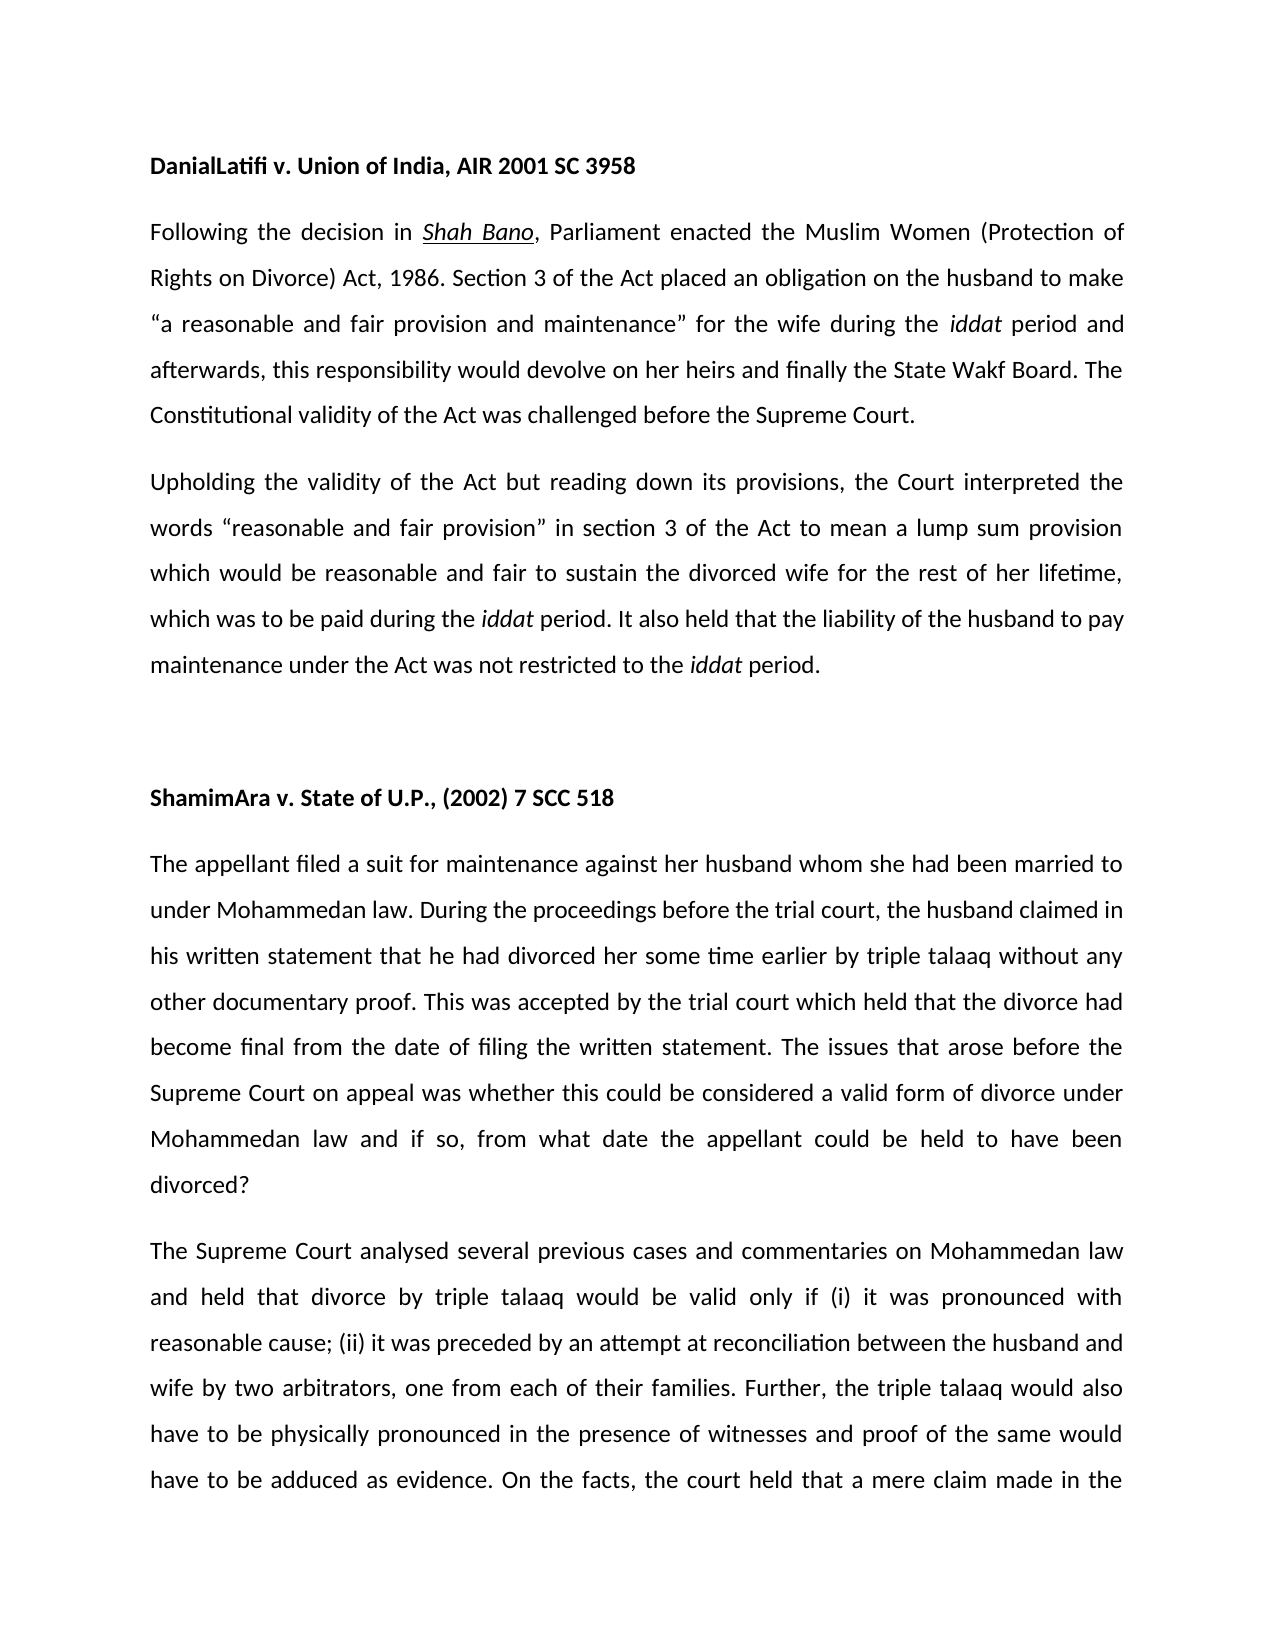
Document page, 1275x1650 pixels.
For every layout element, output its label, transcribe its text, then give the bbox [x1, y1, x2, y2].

text Following the decision in Shah Bano, Parliament enacted the Muslim Women (Protection of Rights on Divorce) Act, 1986. Section 3 of the Act placed an obligation on the husband to make “a reasonable and fair provision and maintenance” for the wife during the iddat period and afterwards, this responsibility would devolve on her heirs and finally the State Wakf Board. The Constitutional validity of the Act was challenged before the Supreme Court. [150, 217, 1125, 430]
text DanialLatifi v. Union of India, AIR 2001 SC 3958 [150, 150, 1125, 181]
text Upholding the validity of the Act but reading down its provisions, the Court interpreted the words “reasonable and fair provision” in section 3 of the Act to mean a lump sum provision which would be reasonable and fair to sustain the divorced wife for the rest of her lifetime, which was to be paid during the iddat period. It also held that the liability of the husband to pay maintenance under the Act was not restricted to the iddat period. [150, 466, 1125, 679]
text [150, 1235, 1125, 1494]
text The appellant filed a suit for maintenance against her husband whom she had been married to under Mohammedan law. During the proceedings before the trial court, the husband claimed in his written statement that he had divorced her some time earlier by triple talaaq without any other documentary proof. This was accepted by the trial court which held that the divorce had become final from the date of filing the written statement. The issues that arose before the Supreme Court on appeal was whether this could be considered a valid form of divorce under Mohammedan law and if so, from what date the appellant could be held to have been divorced? [150, 849, 1125, 1199]
text ShamimAra v. State of U.P., (2002) 7 SCC 518 [150, 782, 1125, 813]
